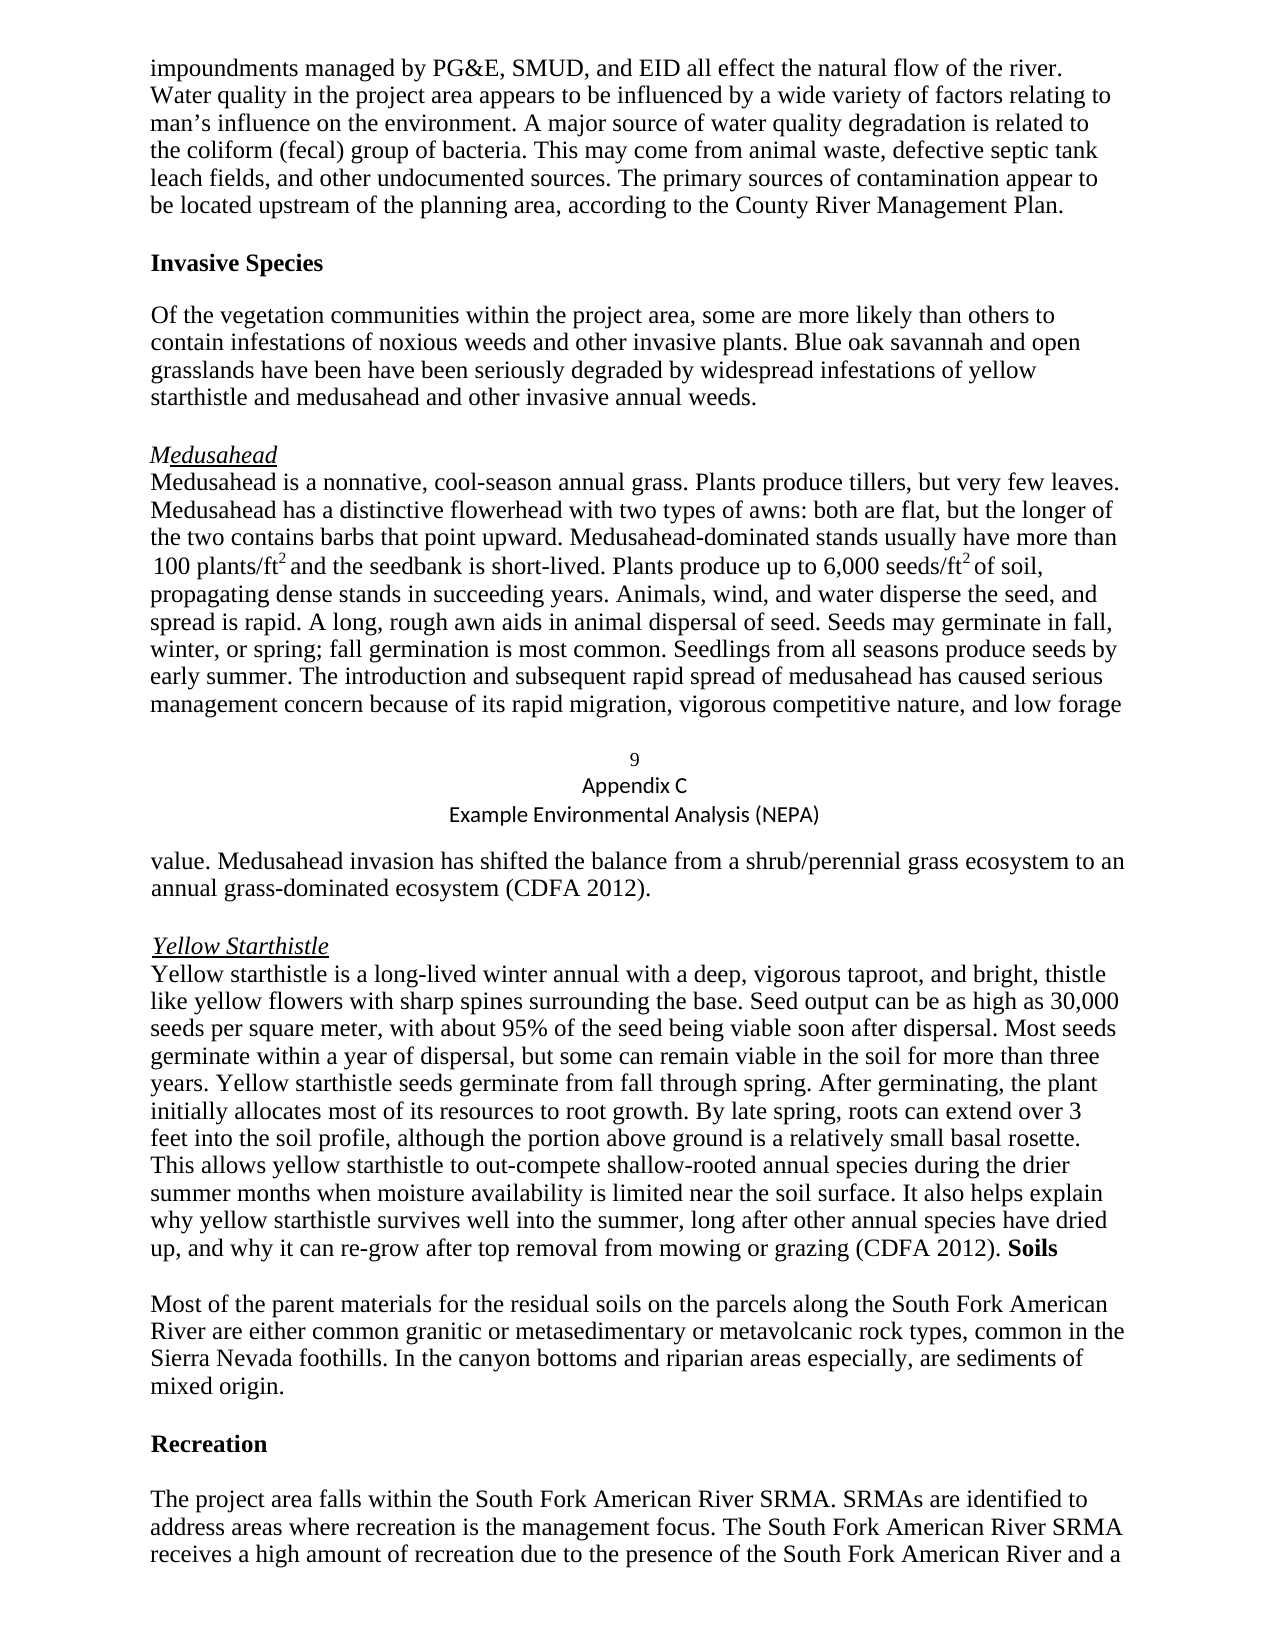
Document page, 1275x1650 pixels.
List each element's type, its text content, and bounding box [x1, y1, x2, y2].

text Medusahead [149, 440, 1161, 469]
text Yellow Starthistle [152, 931, 1161, 960]
text Most of the parent materials for the residual soils on the parcels along the South Fork American River are either common granitic or metasedimentary or metavolcanic rock types, common in the Sierra Nevada foothills. In the canyon bottoms and riparian areas especially, are sediments of mixed origin. [150, 1290, 1131, 1400]
text Yellow starthistle is a long-lived winter annual with a deep, vigorous taproot, and bright, thistle like yellow flowers with sharp spines surrounding the base. Seed output can be as high as 30,000 seeds per square meter, with about 95% of the seed being viable soon after dispersal. Most seeds germinate within a year of dispersal, but some can remain viable in the soil for more than three years. Yellow starthistle seeds germinate from fall through spring. After germinating, the plant initially allocates most of its resources to root growth. By late spring, roots can extend over 3 feet into the soil profile, although the portion above ground is a relatively small basal rosette. This allows yellow starthistle to out-compete shallow-rooted annual species during the drier summer months when moisture availability is limited near the soil surface. It also helps explain why yellow starthistle survives well into the summer, long after other annual species have dried up, and why it can re-grow after top removal from mowing or grazing (CDFA 2012). Soils [150, 960, 1126, 1261]
text Invasive Species [150, 248, 1161, 277]
text 100 plants/ft2 and the seedbank is short-lived. Plants produce up to 6,000 seeds/ft2 of soil, propagating dense stands in succeeding years. Animals, wind, and water disperse the seed, and spread is rapid. A long, rough awn aids in animal dispersal of seed. Seeds may germinate in fall, winter, or spring; fall germination is most common. Seedlings from all seasons produce seeds by early summer. The introduction and subsequent rapid spread of medusahead has caused serious management concern because of its rapid migration, vigorous competitive nature, and low forage [150, 551, 1128, 718]
text 9 [108, 748, 1161, 771]
text Example Environmental Analysis (NEPA) [108, 800, 1161, 828]
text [150, 54, 1119, 219]
text Appendix C [108, 771, 1161, 799]
text Medusahead is a nonnative, cool-season annual grass. Plants produce tillers, but very few leaves. Medusahead has a distinctive flowerhead with two types of awns: both are flat, but the longer of the two contains barbs that point upward. Medusahead-dominated stands usually have more than [150, 469, 1126, 551]
text Of the vegetation communities within the project area, some are more likely than others to contain infestations of noxious weeds and other invasive plants. Blue oak savannah and open grasslands have been have been seriously degraded by widespread infestations of yellow starthistle and medusahead and other invasive annual weeds. [150, 301, 1087, 411]
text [150, 1486, 1129, 1568]
text Recreation [151, 1429, 1161, 1458]
text value. Medusahead invasion has shifted the balance from a shrub/perennial grass ecosystem to an annual grass-dominated ecosystem (CDFA 2012). [150, 847, 1131, 902]
